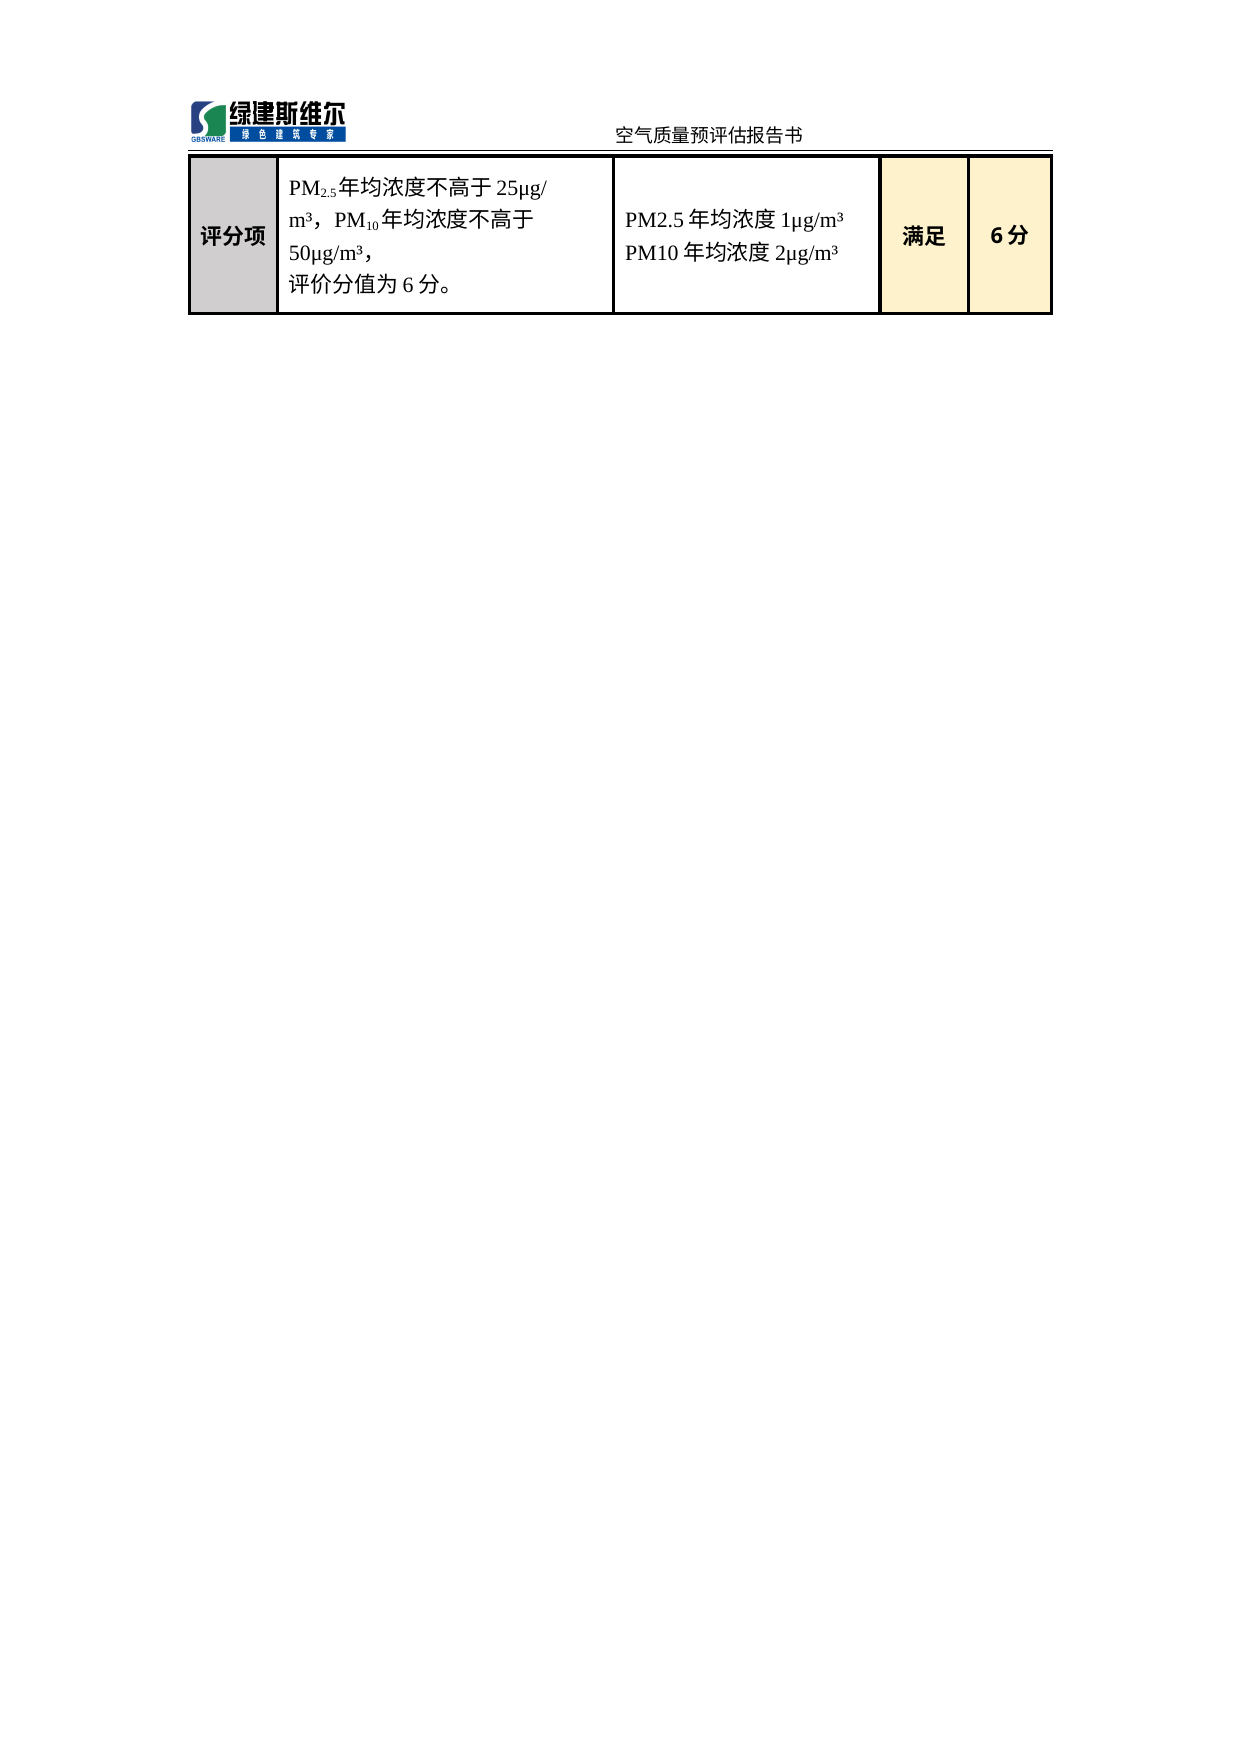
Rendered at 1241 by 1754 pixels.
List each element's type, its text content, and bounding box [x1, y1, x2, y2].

table_cell 6分 [970, 158, 1050, 312]
table_cell PM2.5年均浓度不高于25μg/m³，PM10年均浓度不高于50μg/m³， 评价分值为6分。 [279, 158, 612, 312]
table_cell PM2.5年均浓度1μg/m³ PM10年均浓度2μg/m³ [615, 158, 878, 312]
picture [187, 101, 347, 143]
table_cell 评分项 [191, 158, 276, 312]
table_cell 满足 [882, 158, 967, 312]
